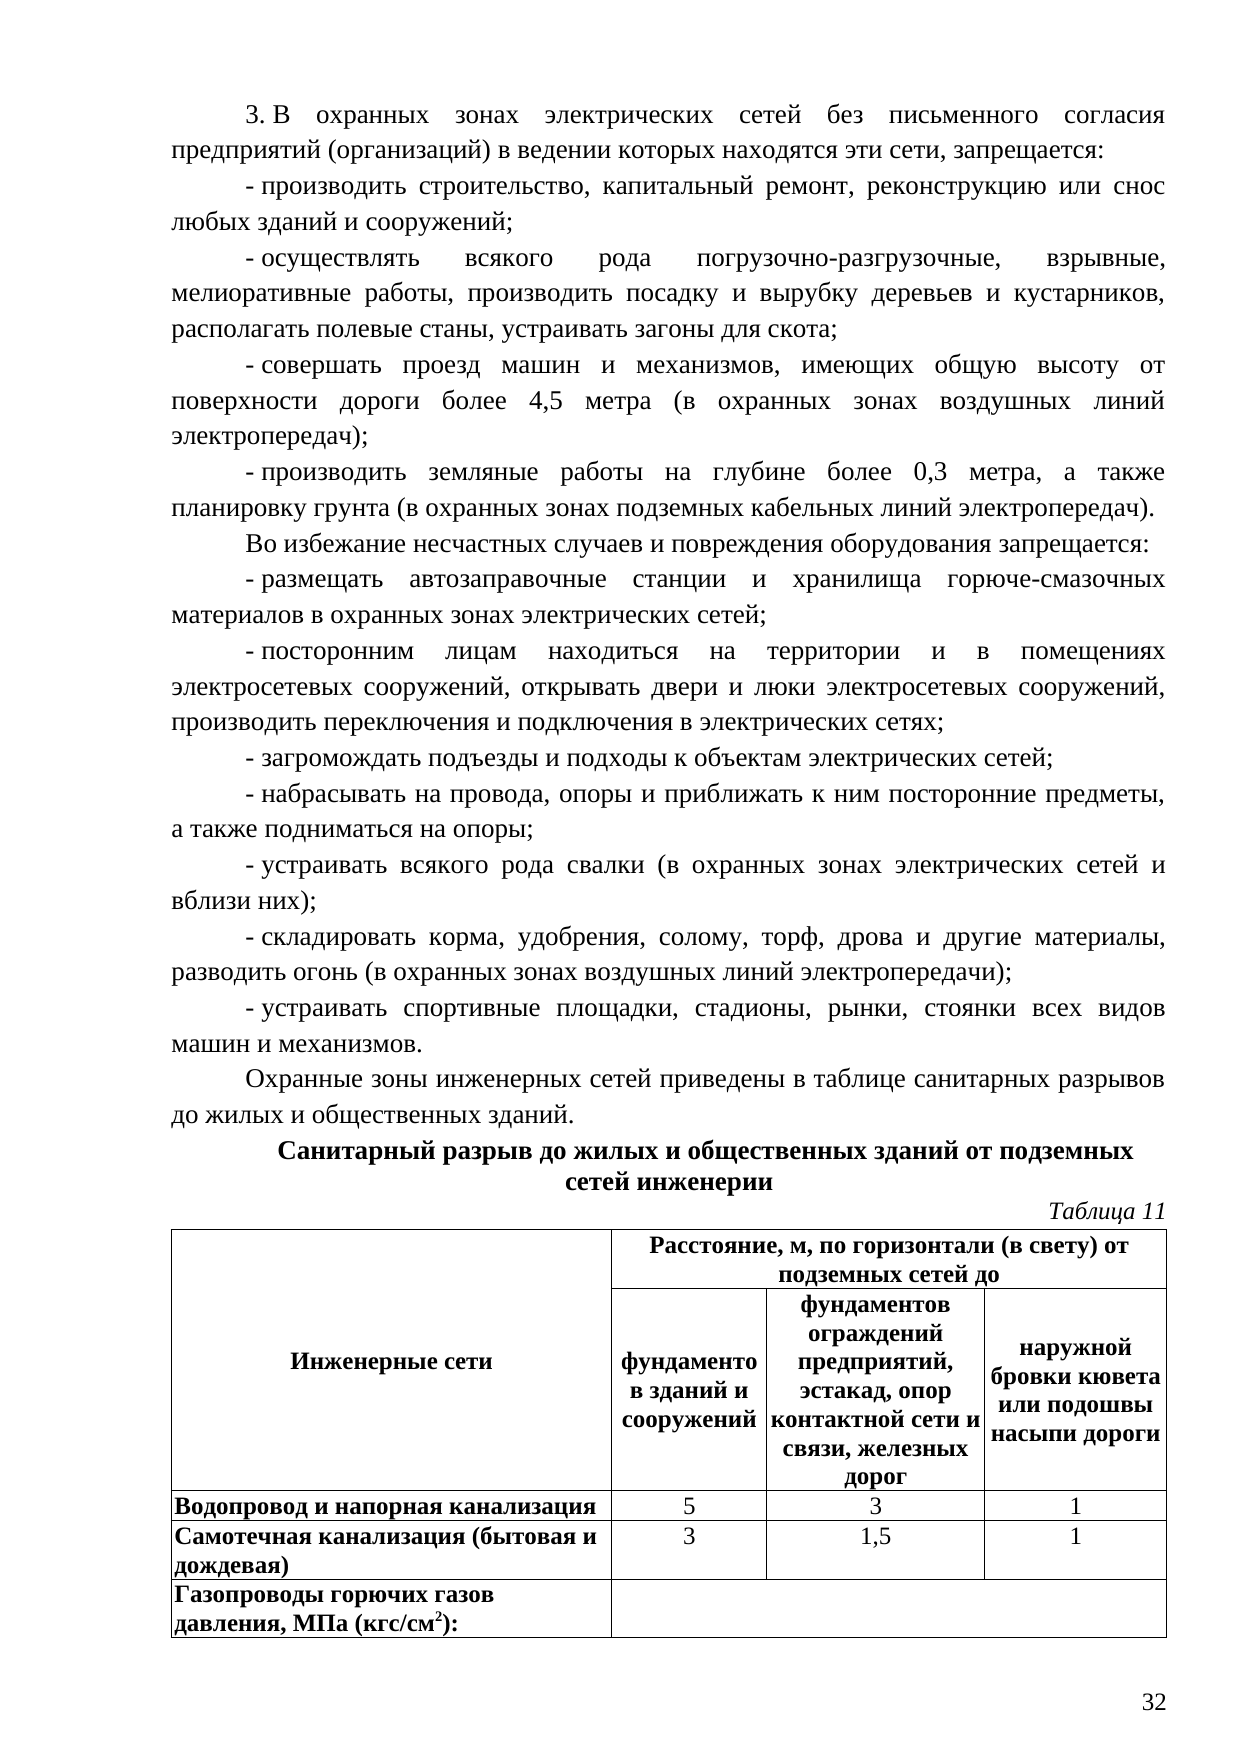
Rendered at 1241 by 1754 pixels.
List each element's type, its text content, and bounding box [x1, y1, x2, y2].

table_cell 1,5 [767, 1521, 984, 1578]
text - производить земляные работы на глубине более 0,3 метра, а также планировку грунта (в охранных зонах подземных кабельных линий электропередач). [171, 455, 1167, 522]
text - набрасывать на провода, опоры и приближать к ним посторонние предметы, а также подниматься на опоры; [171, 777, 1167, 844]
table_cell 1 [985, 1521, 1166, 1578]
text - устраивать спортивные площадки, стадионы, рынки, стоянки всех видов машин и механизмов. [171, 991, 1167, 1058]
table_cell 3 [767, 1491, 984, 1520]
table_cell фундаментов зданий и сооружений [612, 1289, 766, 1490]
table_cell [985, 1289, 1166, 1490]
text Таблица 11 [171, 1196, 1167, 1225]
text - производить строительство, капитальный ремонт, реконструкцию или снос любых зданий и сооружений; [171, 169, 1167, 236]
table_cell Газопроводы горючих газов давления, МПа (кгс/см2): [172, 1580, 611, 1637]
table_cell 5 [612, 1491, 766, 1520]
text - загромождать подъезды и подходы к объектам электрических сетей; [171, 741, 1167, 772]
table_cell Самотечная канализация (бытовая и дождевая) [172, 1521, 611, 1578]
text - совершать проезд машин и механизмов, имеющих общую высоту от поверхности дороги более 4,5 метра (в охранных зонах воздушных линий электропередач); [171, 348, 1167, 451]
text - осуществлять всякого рода погрузочно-разгрузочные, взрывные, мелиоративные работы, производить посадку и вырубку деревьев и кустарников, располагать полевые станы, устраивать загоны для скота; [171, 241, 1167, 343]
table_cell 3 [612, 1521, 766, 1578]
text - размещать автозаправочные станции и хранилища горюче-смазочных материалов в охранных зонах электрических сетей; [171, 562, 1167, 629]
text Охранные зоны инженерных сетей приведены в таблице санитарных разрывов до жилых и общественных зданий. [171, 1063, 1167, 1129]
text - складировать корма, удобрения, солому, торф, дрова и другие материалы, разводить огонь (в охранных зонах воздушных линий электропередачи); [171, 920, 1167, 987]
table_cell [767, 1289, 984, 1490]
table_cell Водопровод и напорная канализация [172, 1491, 611, 1520]
table_cell 1 [985, 1491, 1166, 1520]
table_header Расстояние, м, по горизонтали (в свету) от подземных сетей до [612, 1230, 1166, 1288]
text 3. В охранных зонах электрических сетей без письменного согласия предприятий (организаций) в ведении которых находятся эти сети, запрещается: [171, 98, 1167, 165]
table_cell [612, 1580, 1166, 1637]
text - устраивать всякого рода свалки (в охранных зонах электрических сетей и вблизи них); [171, 848, 1167, 915]
table_header Инженерные сети [172, 1230, 611, 1490]
text Санитарный разрыв до жилых и общественных зданий от подземных сетей инженерии [171, 1134, 1167, 1196]
text - посторонним лицам находиться на территории и в помещениях электросетевых сооружений, открывать двери и люки электросетевых сооружений, производить переключения и подключения в электрических сетях; [171, 634, 1167, 736]
text Во избежание несчастных случаев и повреждения оборудования запрещается: [171, 527, 1167, 558]
